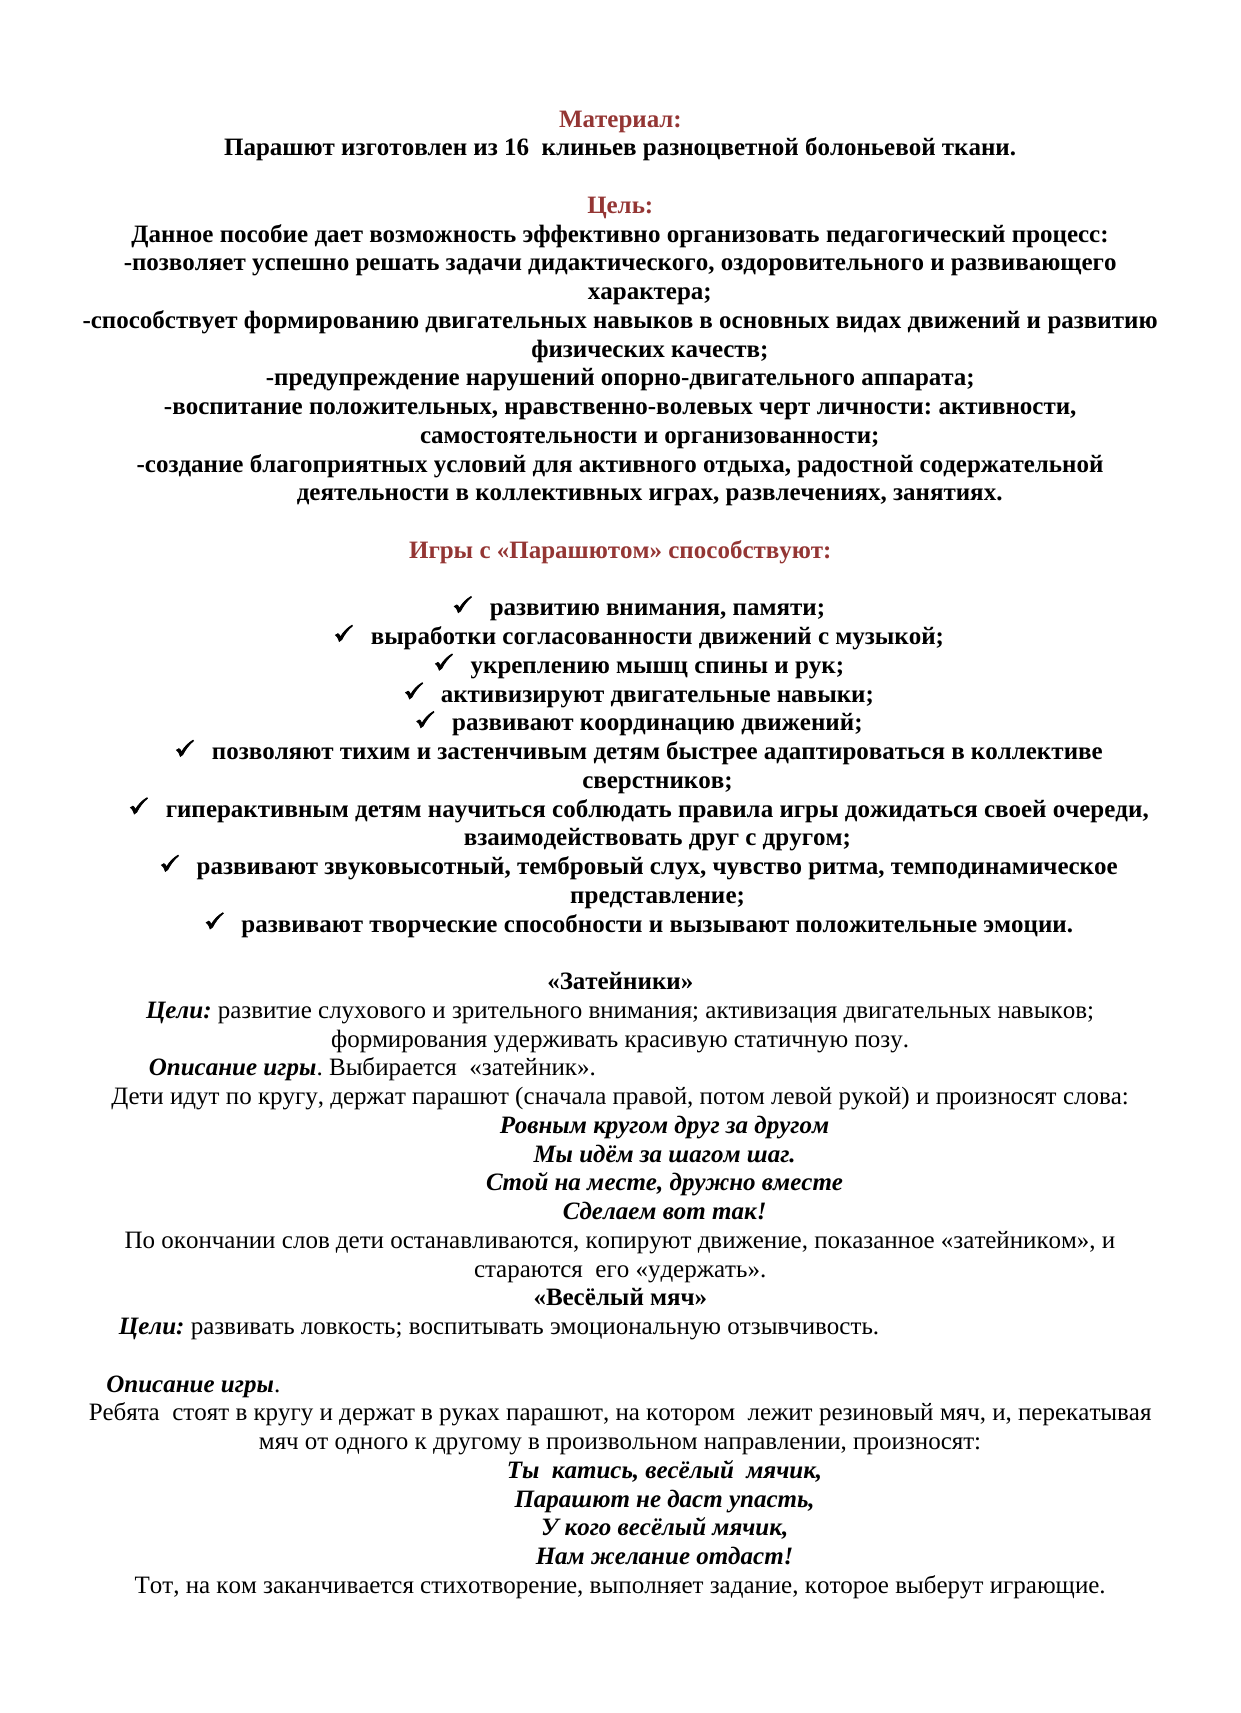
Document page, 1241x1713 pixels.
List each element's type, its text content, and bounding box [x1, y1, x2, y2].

text -предупреждение нарушений опорно-двигательного аппарата; [75, 362, 1165, 391]
text Нам желание отдаст! [164, 1541, 1165, 1570]
text Описание игры. [75, 1369, 1165, 1397]
text Ты катись, весёлый мячик, [164, 1455, 1165, 1484]
text -создание благоприятных условий для активного отдыха, радостной содержательной деятельности в коллективных играх, развлечениях, занятиях. [75, 449, 1165, 506]
text -способствует формированию двигательных навыков в основных видах движений и развитию физических качеств; [75, 305, 1165, 362]
list развивают координацию движений; [112, 707, 1165, 736]
text По окончании слов дети останавливаются, копируют движение, показанное «затейником», и стараются его «удержать». [75, 1225, 1165, 1282]
text Данное пособие дает возможность эффективно организовать педагогический процесс: [75, 219, 1165, 247]
text Описание игры. Выбирается «затейник». [75, 1052, 1165, 1081]
text «Затейники» [75, 966, 1165, 995]
list гиперактивным детям научиться соблюдать правила игры дожидаться своей очереди, взаимодействовать друг с другом; [112, 794, 1165, 851]
text Стой на месте, дружно вместе [164, 1167, 1165, 1196]
text Тот, на ком заканчивается стихотворение, выполняет задание, которое выберут играющие. [75, 1570, 1165, 1599]
text Сделаем вот так! [164, 1196, 1165, 1225]
text Игры с «Парашютом» способствуют: [75, 535, 1165, 564]
list выработки согласованности движений с музыкой; [112, 621, 1165, 650]
text Парашют изготовлен из 16 клиньев разноцветной болоньевой ткани. [75, 132, 1165, 161]
list укреплению мышц спины и рук; [112, 650, 1165, 679]
text Материал: [75, 104, 1165, 132]
text У кого весёлый мячик, [164, 1512, 1165, 1541]
text Цель: [75, 190, 1165, 219]
text «Весёлый мяч» [75, 1282, 1165, 1311]
list развивают творческие способности и вызывают положительные эмоции. [112, 909, 1165, 937]
list развивают звуковысотный, тембровый слух, чувство ритма, темподинамическое представление; [112, 851, 1165, 909]
text Цели: развивать ловкость; воспитывать эмоциональную отзывчивость. [75, 1311, 1165, 1340]
list позволяют тихим и застенчивым детям быстрее адаптироваться в коллективе сверстников; [112, 736, 1165, 794]
list развитию внимания, памяти; [112, 592, 1165, 621]
text Ребята стоят в кругу и держат в руках парашют, на котором лежит резиновый мяч, и, перекатывая мяч от одного к другому в произвольном направлении, произносят: [75, 1397, 1165, 1455]
text -позволяет успешно решать задачи дидактического, оздоровительного и развивающего характера; [75, 247, 1165, 305]
list активизируют двигательные навыки; [112, 679, 1165, 707]
text Мы идём за шагом шаг. [164, 1139, 1165, 1167]
text Цели: развитие слухового и зрительного внимания; активизация двигательных навыков; формирования удерживать красивую статичную позу. [75, 995, 1165, 1052]
text Ровным кругом друг за другом [164, 1110, 1165, 1139]
text -воспитание положительных, нравственно-волевых черт личности: активности, самостоятельности и организованности; [75, 391, 1165, 449]
text Парашют не даст упасть, [164, 1484, 1165, 1512]
text Дети идут по кругу, держат парашют (сначала правой, потом левой рукой) и произносят слова: [75, 1081, 1165, 1110]
